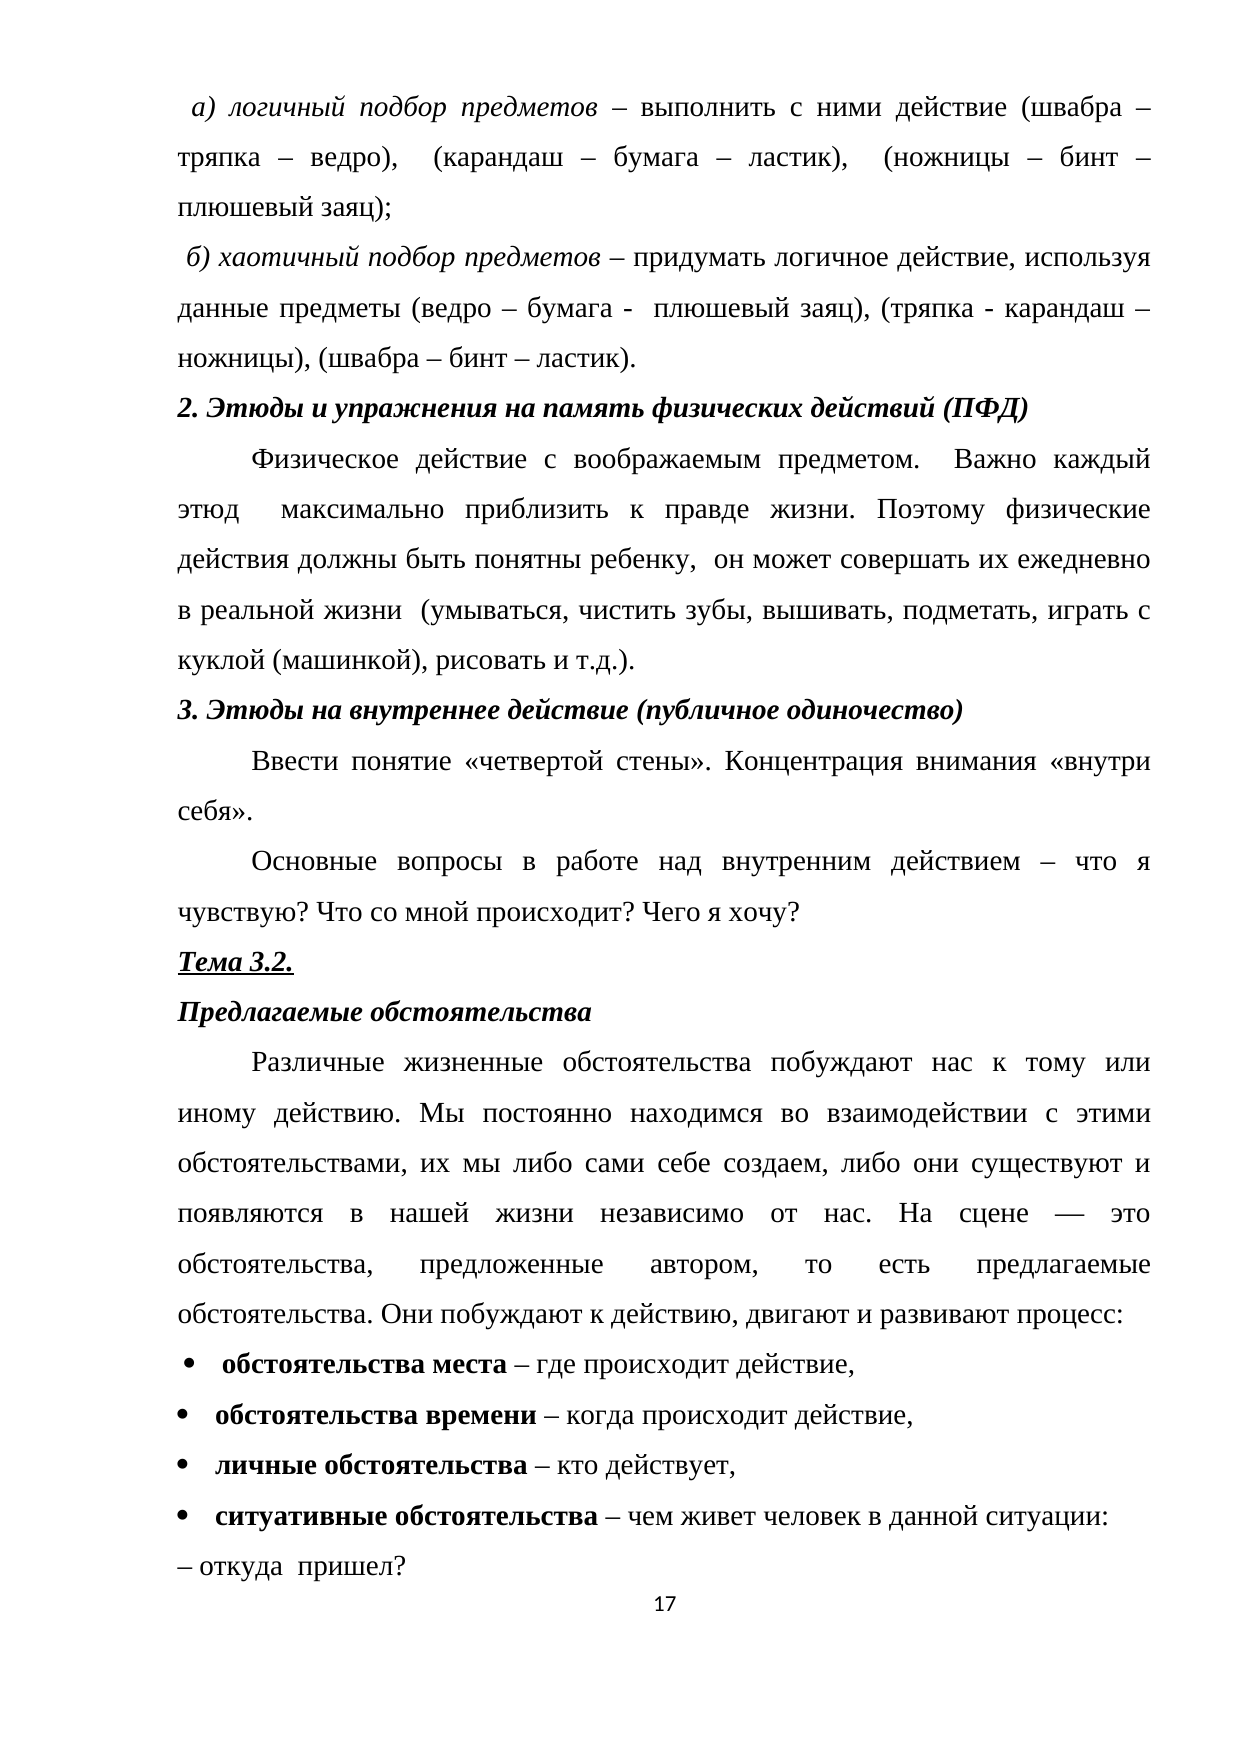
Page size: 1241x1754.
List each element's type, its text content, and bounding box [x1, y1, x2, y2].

list ситуативные обстоятельства – чем живет человек в данной ситуации: [177, 1498, 1152, 1531]
text 3. Этюды на внутреннее действие (публичное одиночество) [177, 692, 1152, 726]
list личные обстоятельства – кто действует, [177, 1447, 1152, 1481]
text Тема 3.2. [177, 944, 1152, 977]
text а) логичный подбор предметов – выполнить с ними действие (швабра – тряпка – ведро), (карандаш – бумага – ластик), (ножницы – бинт – плюшевый заяц); [177, 89, 1152, 223]
text 2. Этюды и упражнения на память физических действий (ПФД) [177, 391, 1152, 424]
text Ввести понятие «четвертой стены». Концентрация внимания «внутри себя». [177, 743, 1152, 827]
text Различные жизненные обстоятельства побуждают нас к тому или иному действию. Мы постоянно находимся во взаимодействии с этими обстоятельствами, их мы либо сами себе создаем, либо они существуют и появляются в нашей жизни независимо от нас. На сцене — это обстоятельства, предложенные автором, то есть предлагаемые обстоятельства. Они побуждают к действию, двигают и развивают процесс: [177, 1044, 1152, 1330]
text – откуда пришел? [177, 1548, 1152, 1582]
list обстоятельства места – где происходит действие, [184, 1346, 1152, 1380]
text Физическое действие с воображаемым предметом. Важно каждый этюд максимально приблизить к правде жизни. Поэтому физические действия должны быть понятны ребенку, он может совершать их ежедневно в реальной жизни (умываться, чистить зубы, вышивать, подметать, играть с куклой (машинкой), рисовать и т.д.). [177, 441, 1152, 676]
list обстоятельства времени – когда происходит действие, [177, 1397, 1152, 1431]
text Основные вопросы в работе над внутренним действием – что я чувствую? Что со мной происходит? Чего я хочу? [177, 843, 1152, 927]
text б) хаотичный подбор предметов – придумать логичное действие, используя данные предметы (ведро – бумага - плюшевый заяц), (тряпка - карандаш – ножницы), (швабра – бинт – ластик). [177, 239, 1152, 374]
text Предлагаемые обстоятельства [177, 994, 1152, 1028]
